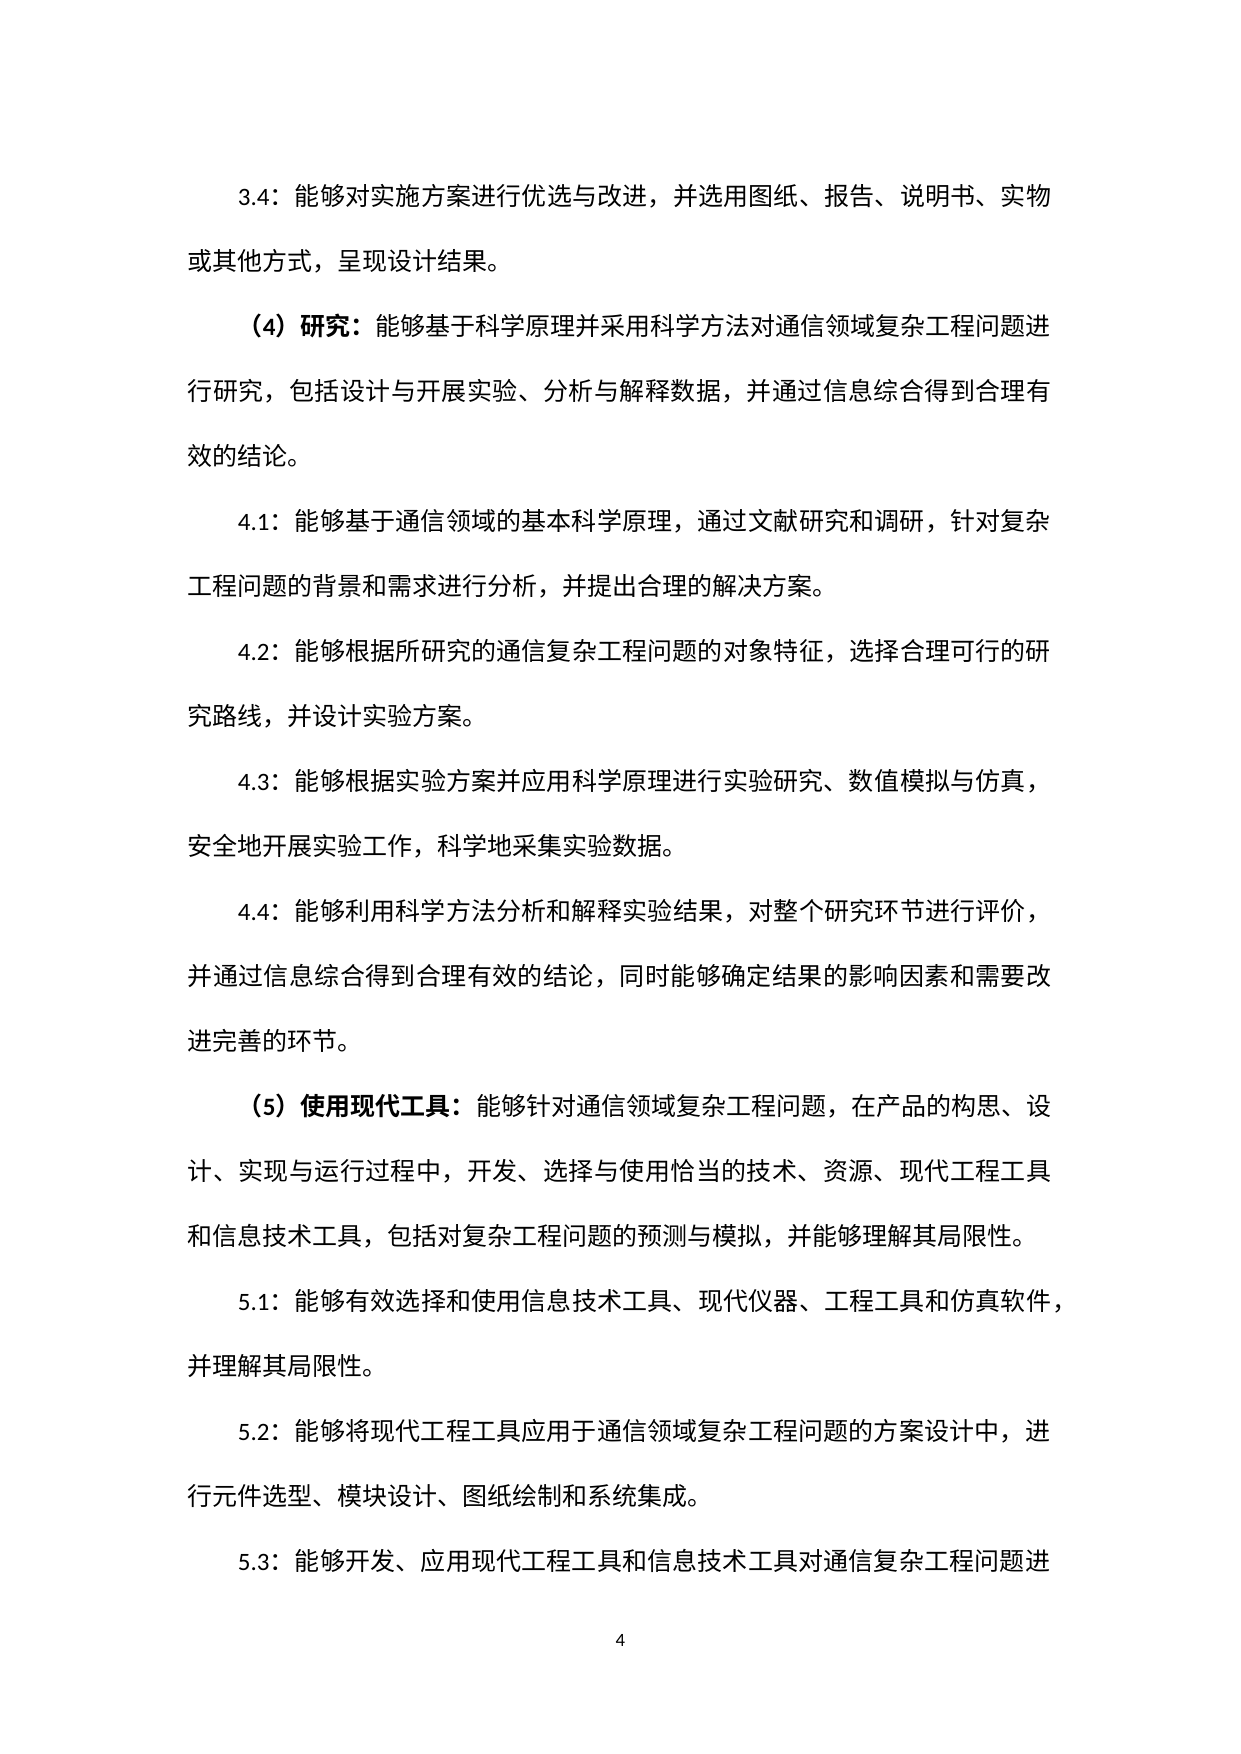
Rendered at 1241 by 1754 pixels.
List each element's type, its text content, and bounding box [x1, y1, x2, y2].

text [187, 1527, 1053, 1592]
text 4.4：能够利用科学方法分析和解释实验结果，对整个研究环节进行评价，并通过信息综合得到合理有效的结论，同时能够确定结果的影响因素和需要改进完善的环节。 [187, 877, 1053, 1072]
text 4.2：能够根据所研究的通信复杂工程问题的对象特征，选择合理可行的研究路线，并设计实验方案。 [187, 617, 1053, 747]
text 4.3：能够根据实验方案并应用科学原理进行实验研究、数值模拟与仿真，安全地开展实验工作，科学地采集实验数据。 [187, 747, 1053, 877]
text （4）研究：能够基于科学原理并采用科学方法对通信领域复杂工程问题进行研究，包括设计与开展实验、分析与解释数据，并通过信息综合得到合理有效的结论。 [187, 292, 1053, 487]
text （5）使用现代工具：能够针对通信领域复杂工程问题，在产品的构思、设计、实现与运行过程中，开发、选择与使用恰当的技术、资源、现代工程工具和信息技术工具，包括对复杂工程问题的预测与模拟，并能够理解其局限性。 [187, 1072, 1053, 1267]
text 5.1：能够有效选择和使用信息技术工具、现代仪器、工程工具和仿真软件，并理解其局限性。 [187, 1267, 1053, 1397]
text 3.4：能够对实施方案进行优选与改进，并选用图纸、报告、说明书、实物或其他方式，呈现设计结果。 [187, 162, 1053, 292]
text 5.2：能够将现代工程工具应用于通信领域复杂工程问题的方案设计中，进行元件选型、模块设计、图纸绘制和系统集成。 [187, 1397, 1053, 1527]
text 4.1：能够基于通信领域的基本科学原理，通过文献研究和调研，针对复杂工程问题的背景和需求进行分析，并提出合理的解决方案。 [187, 487, 1053, 617]
